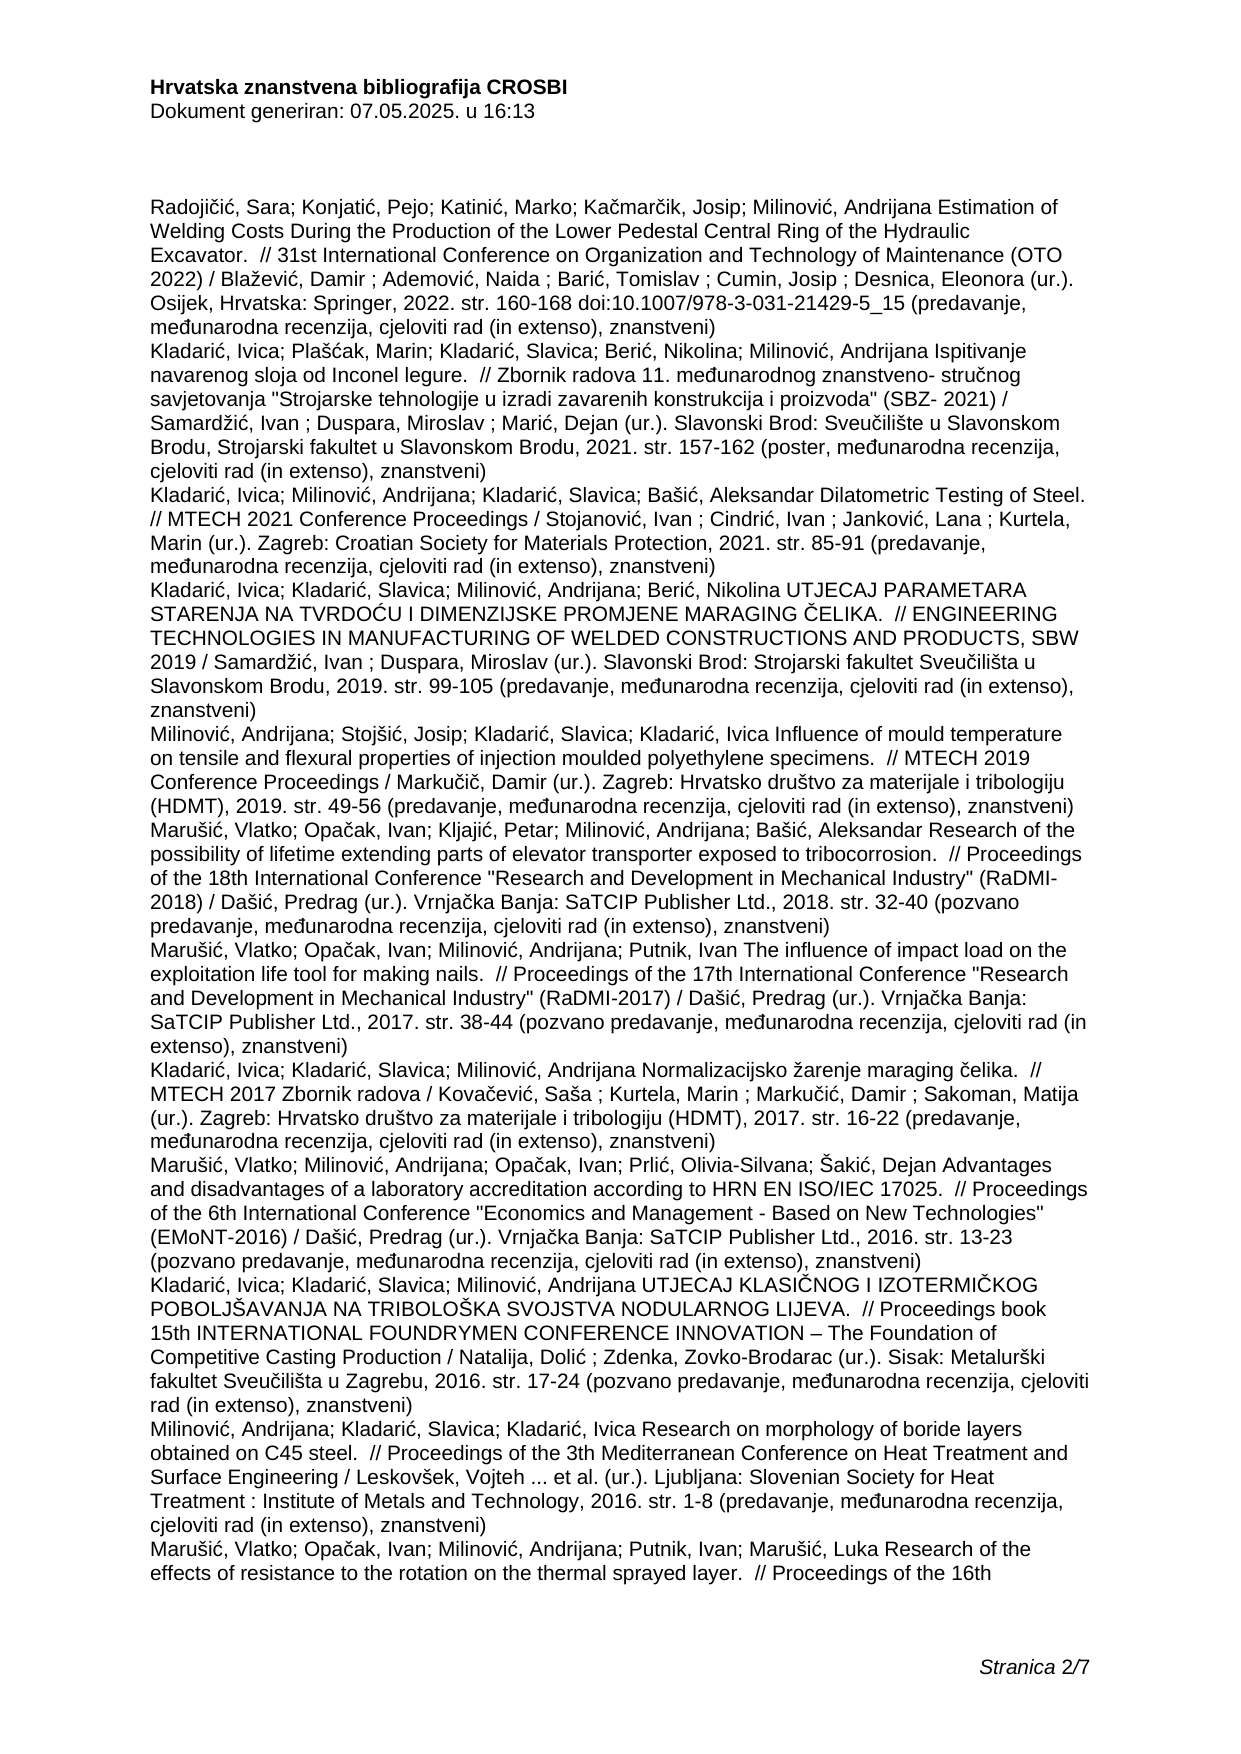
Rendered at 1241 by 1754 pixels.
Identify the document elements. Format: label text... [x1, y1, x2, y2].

text Kladarić, Ivica; Plašćak, Marin; Kladarić, Slavica; Berić, Nikolina; Milinović, Andrijana [150, 339, 1090, 482]
text Milinović, Andrijana; Kladarić, Slavica; Kladarić, Ivica [150, 1417, 1090, 1537]
text Kladarić, Ivica; Kladarić, Slavica; Milinović, Andrijana [150, 1273, 1090, 1417]
text Kladarić, Ivica; Kladarić, Slavica; Milinović, Andrijana [150, 1057, 1090, 1153]
text Marušić, Vlatko; Opačak, Ivan; Kljajić, Petar; Milinović, Andrijana; Bašić, Aleksandar [150, 818, 1090, 938]
text Marušić, Vlatko; Opačak, Ivan; Milinović, Andrijana; Putnik, Ivan [150, 938, 1090, 1057]
text Milinović, Andrijana; Stojšić, Josip; Kladarić, Slavica; Kladarić, Ivica [150, 722, 1090, 818]
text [150, 1537, 1090, 1584]
text Radojičić, Sara; Konjatić, Pejo; Katinić, Marko; Kačmarčik, Josip; Milinović, Andrijana [150, 195, 1090, 339]
text Kladarić, Ivica; Kladarić, Slavica; Milinović, Andrijana; Berić, Nikolina [150, 578, 1090, 722]
text Marušić, Vlatko; Milinović, Andrijana; Opačak, Ivan; Prlić, Olivia-Silvana; Šakić, Dejan [150, 1153, 1090, 1273]
text Kladarić, Ivica; Milinović, Andrijana; Kladarić, Slavica; Bašić, Aleksandar [150, 482, 1090, 578]
